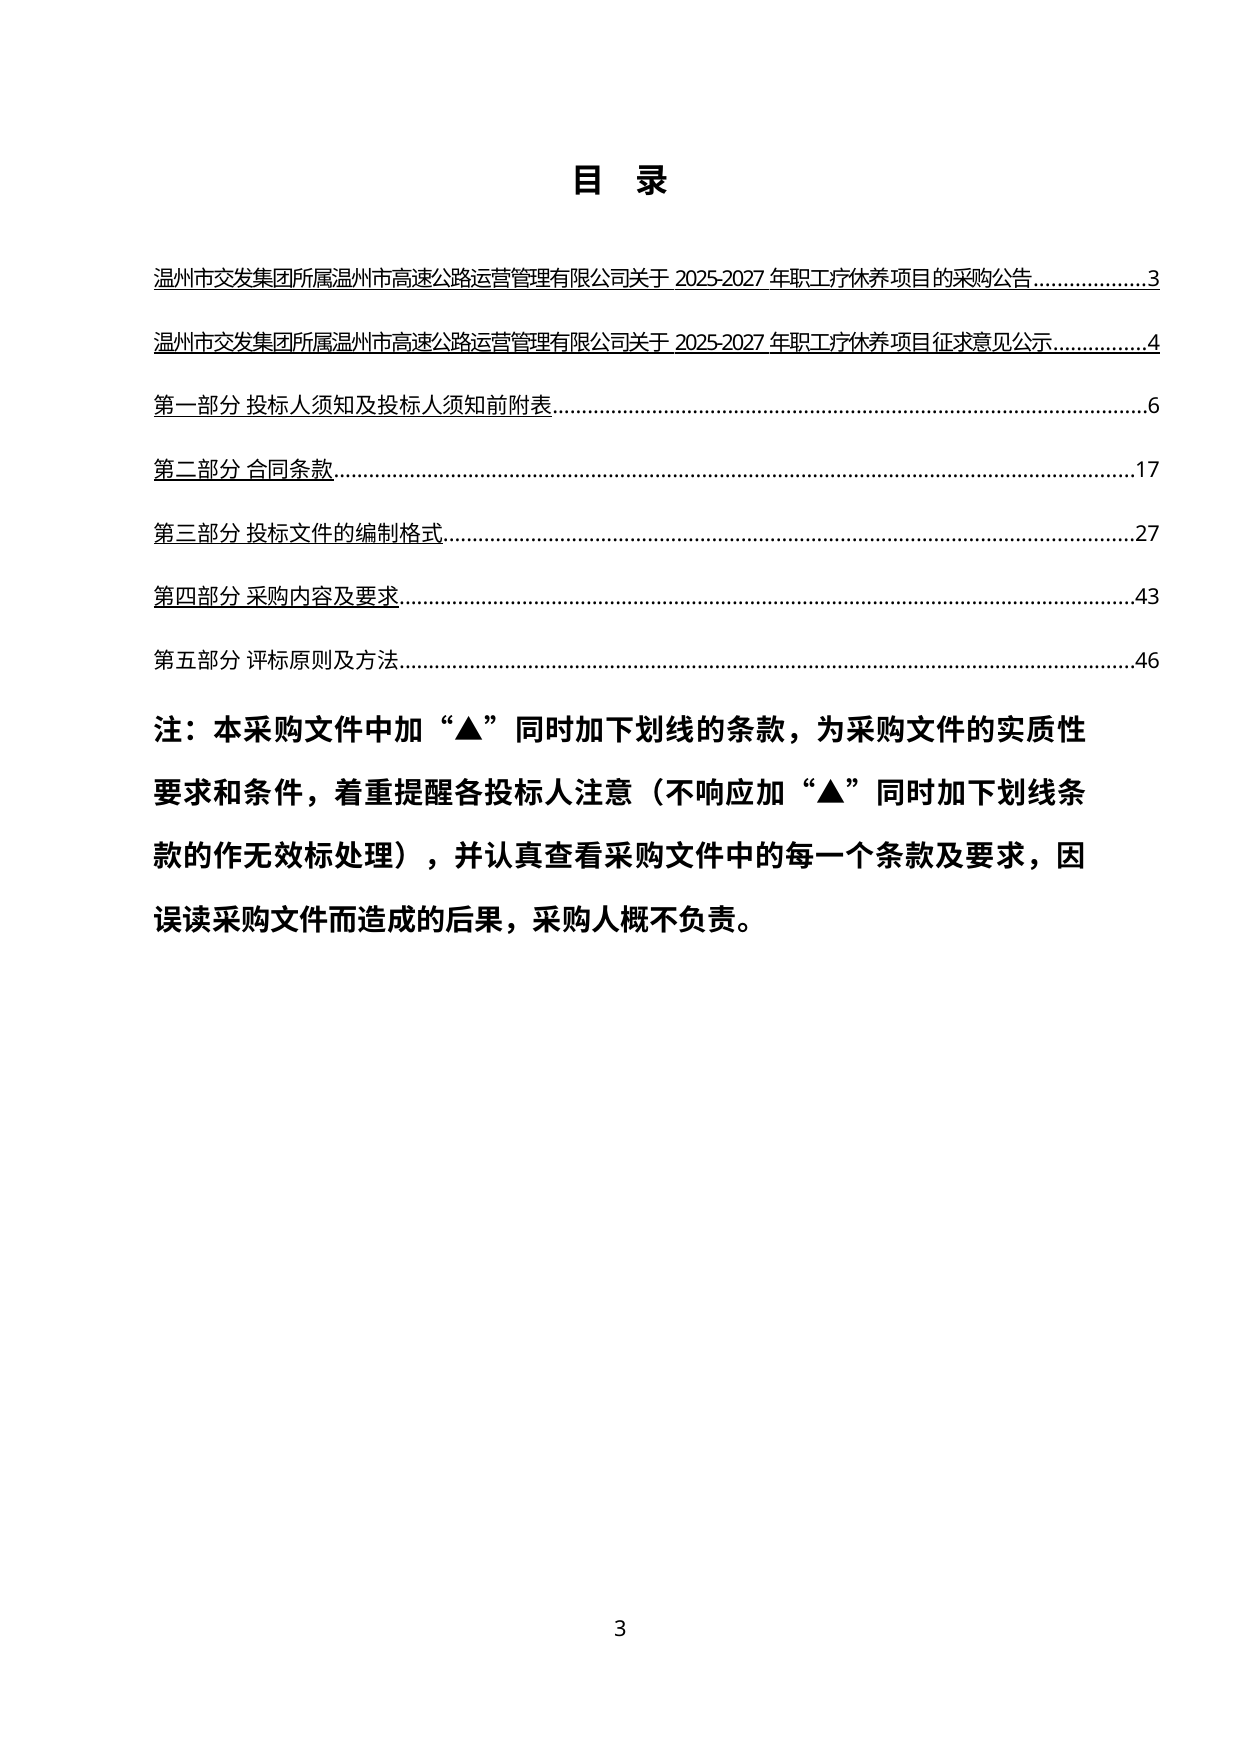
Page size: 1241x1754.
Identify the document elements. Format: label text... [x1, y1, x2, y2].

text 目 录 [153, 153, 1087, 202]
text 温州市交发集团所属温州市高速公路运营管理有限公司关于2025-2027年职工疗休养项目征求意见公示 4 [153, 325, 1087, 352]
text 注：本采购文件中加“▲”同时加下划线的条款，为采购文件的实质性要求和条件，着重提醒各投标人注意（不响应加“▲”同时加下划线条款的作无效标处理），并认真查看采购文件中的每一个条款及要求，因误读采购文件而造成的后果，采购人概不负责。 [153, 706, 1087, 939]
text 温州市交发集团所属温州市高速公路运营管理有限公司关于2025-2027年职工疗休养项目的采购公告 3 [153, 261, 1087, 289]
text 第三部分 投标文件的编制格式 27 [153, 516, 1087, 547]
text 第四部分 采购内容及要求 43 [153, 579, 1087, 611]
text 第一部分 投标人须知及投标人须知前附表 6 [153, 388, 1087, 420]
text 第二部分 合同条款 17 [153, 452, 1087, 484]
text 第五部分 评标原则及方法 46 [153, 643, 1087, 674]
